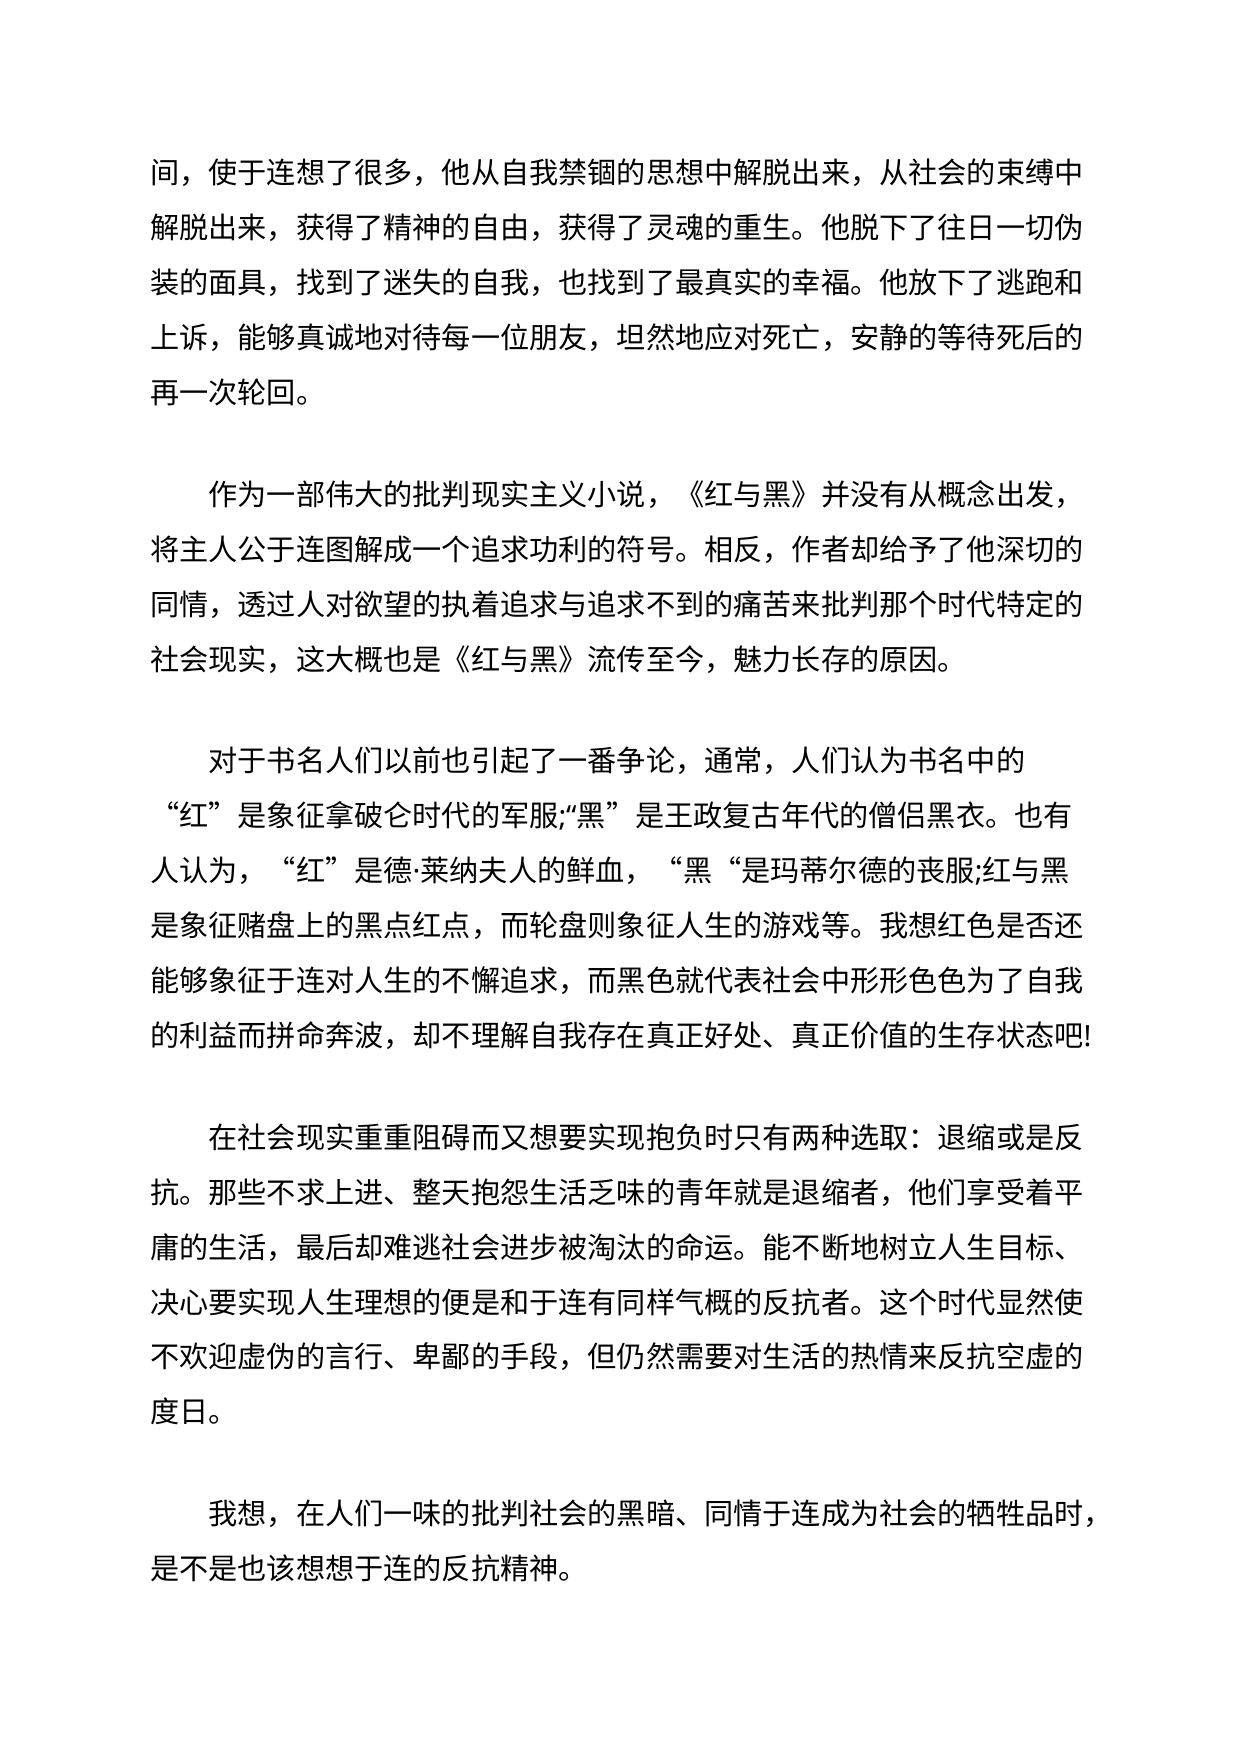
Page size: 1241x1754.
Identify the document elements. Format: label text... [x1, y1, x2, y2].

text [150, 150, 1090, 412]
text 在社会现实重重阻碍而又想要实现抱负时只有两种选取：退缩或是反抗。那些不求上进、整天抱怨生活乏味的青年就是退缩者，他们享受着平庸的生活，最后却难逃社会进步被淘汰的命运。能不断地树立人生目标、决心要实现人生理想的便是和于连有同样气概的反抗者。这个时代显然使不欢迎虚伪的言行、卑鄙的手段，但仍然需要对生活的热情来反抗空虚的度日。 [150, 1114, 1090, 1431]
text 对于书名人们以前也引起了一番争论，通常，人们认为书名中的“红”是象征拿破仑时代的军服;“黑”是王政复古年代的僧侣黑衣。也有人认为，“红”是德·莱纳夫人的鲜血，“黑“是玛蒂尔德的丧服;红与黑是象征赌盘上的黑点红点，而轮盘则象征人生的游戏等。我想红色是否还能够象征于连对人生的不懈追求，而黑色就代表社会中形形色色为了自我的利益而拼命奔波，却不理解自我存在真正好处、真正价值的生存状态吧! [150, 738, 1090, 1055]
text 作为一部伟大的批判现实主义小说，《红与黑》并没有从概念出发，将主人公于连图解成一个追求功利的符号。相反，作者却给予了他深切的同情，透过人对欲望的执着追求与追求不到的痛苦来批判那个时代特定的社会现实，这大概也是《红与黑》流传至今，魅力长存的原因。 [150, 471, 1090, 678]
text 我想，在人们一味的批判社会的黑暗、同情于连成为社会的牺牲品时，是不是也该想想于连的反抗精神。 [150, 1491, 1090, 1588]
